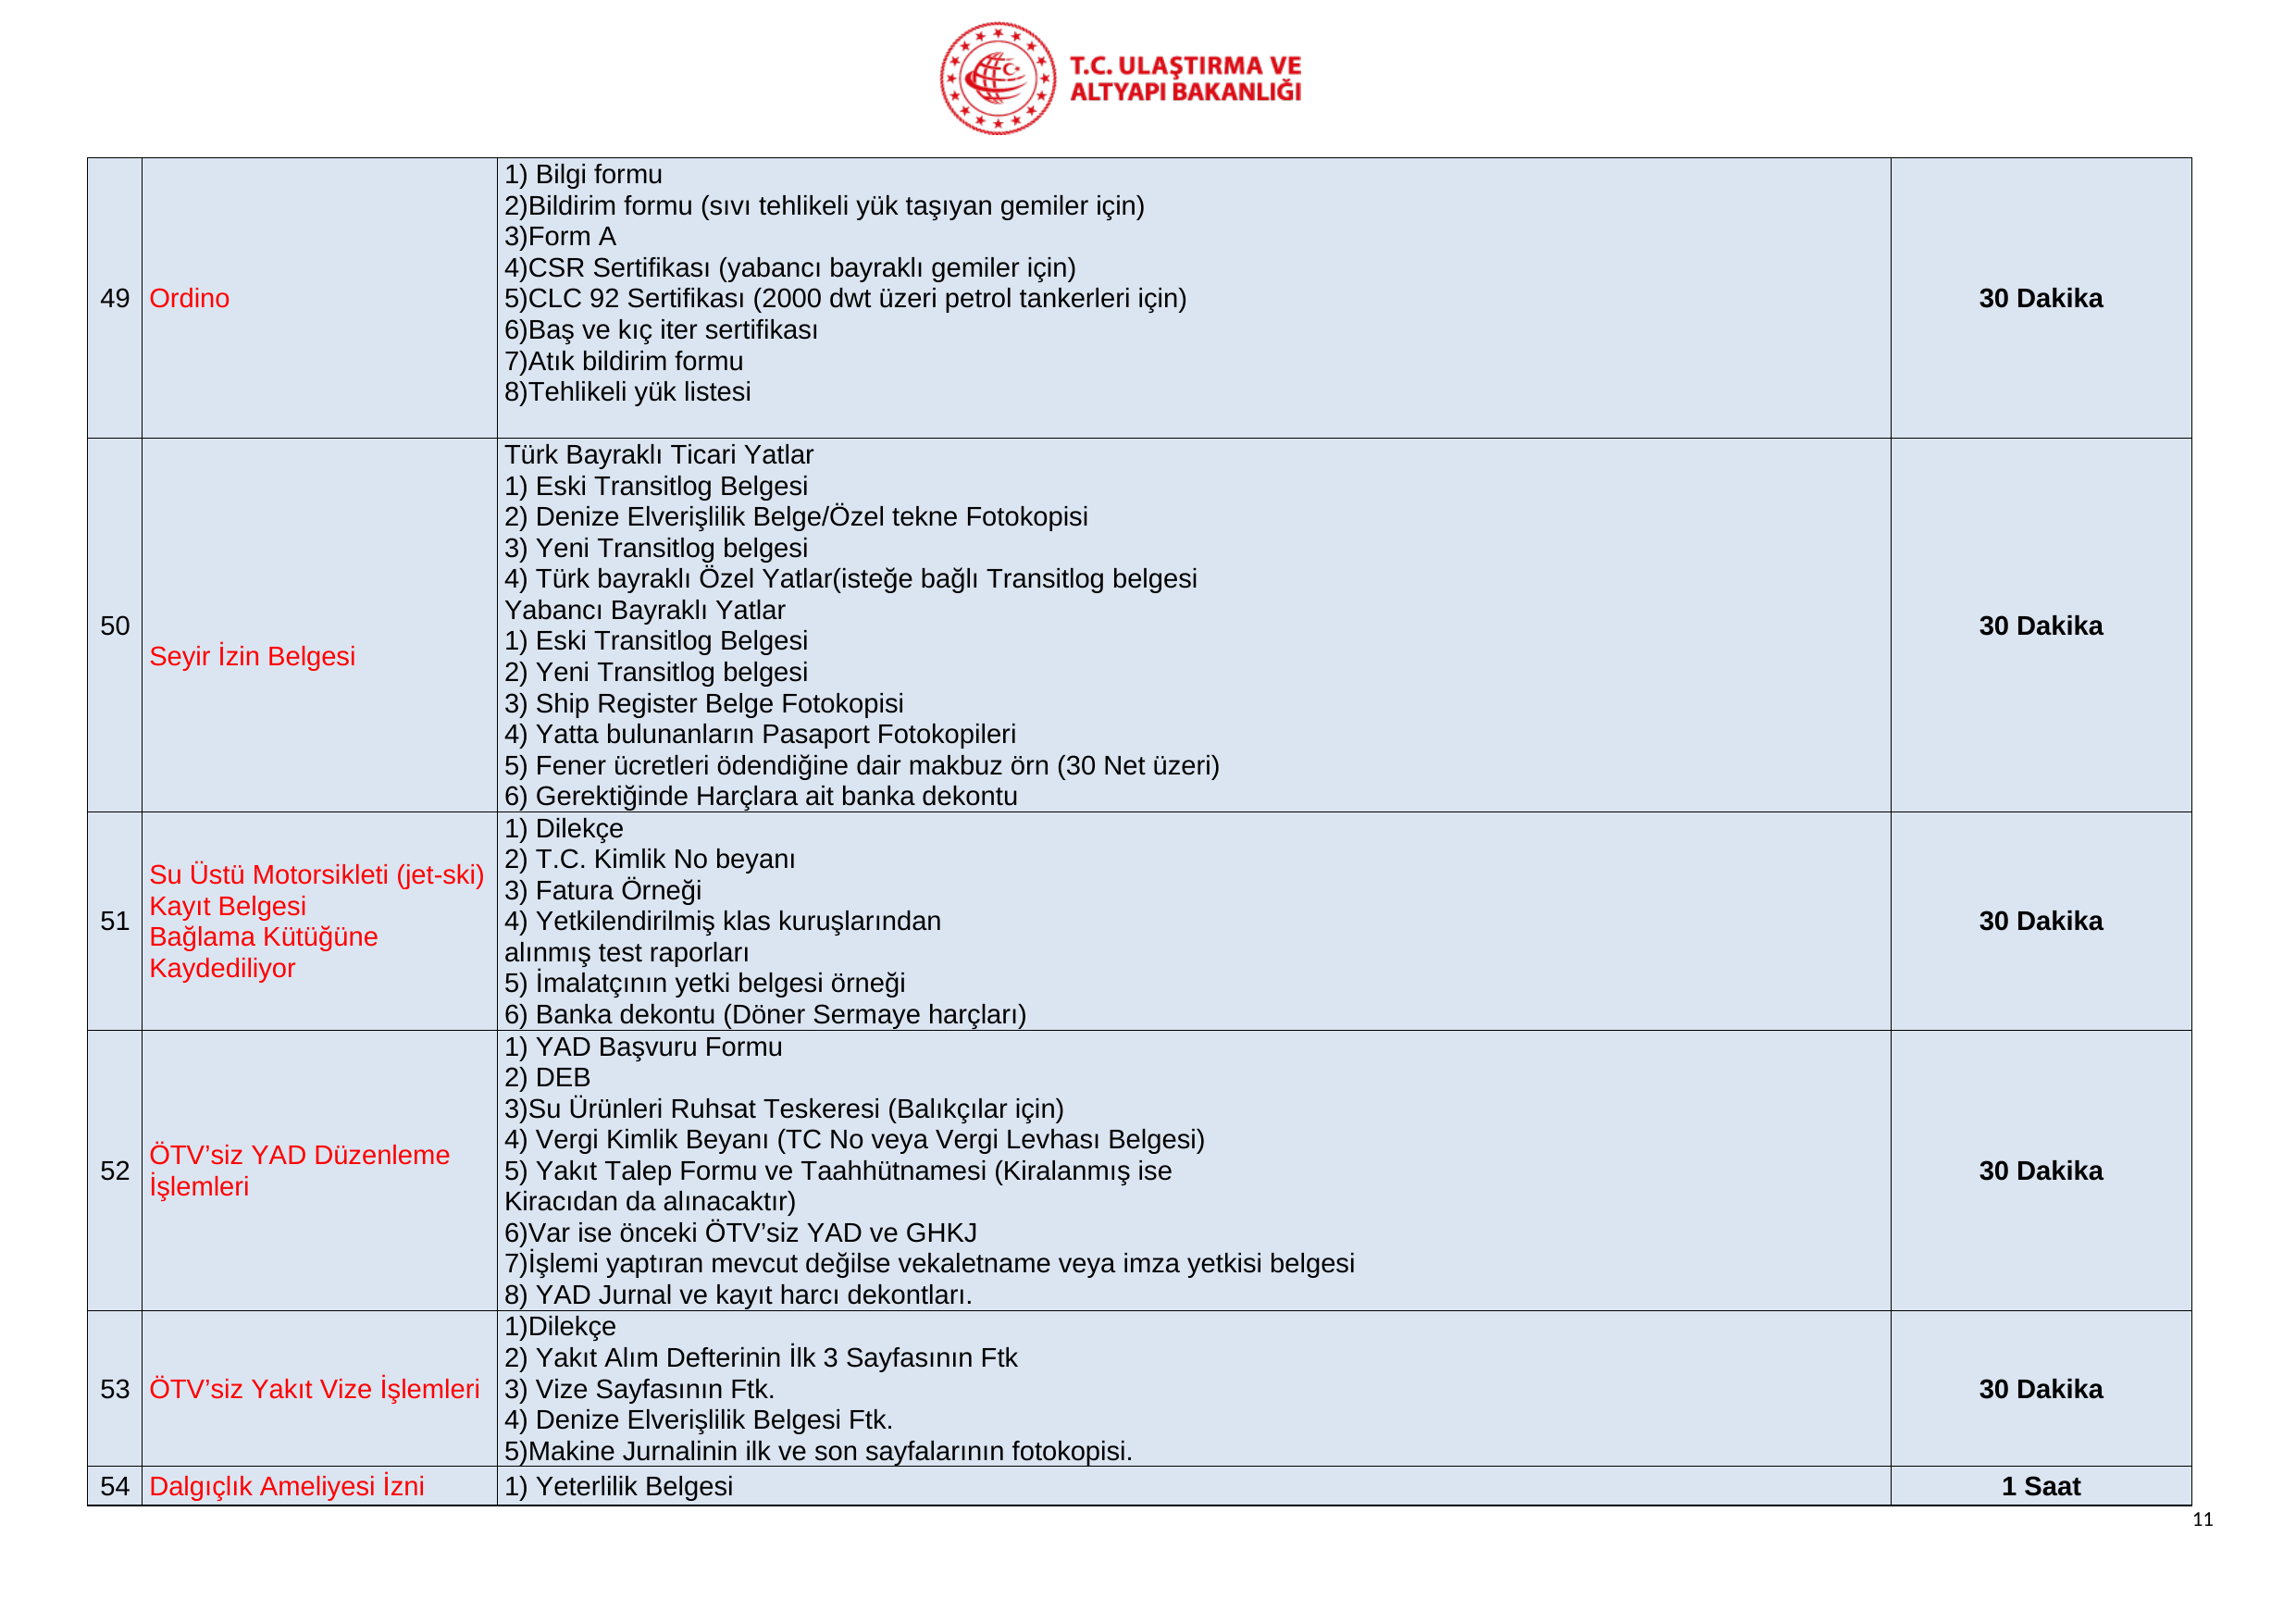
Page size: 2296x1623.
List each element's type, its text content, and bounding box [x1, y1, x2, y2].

table_cell 51 [88, 812, 142, 1030]
table_cell Ordino [143, 158, 497, 438]
table_cell 1) Dilekçe 2) T.C. Kimlik No beyanı 3) Fatura Örneği 4) Yetkilendirilmiş klas kuruşlarından alınmış test raporları 5) İmalatçının yetki belgesi örneği 6) Banka dekontu (Döner Sermaye harçları) [498, 812, 1891, 1030]
table_cell 1) Yeterlilik Belgesi 2) Şirket Şartı 3) Su Altı Dalış Planı. 4) Onaylı Dalış Defteri 5) Sağlık Yeterliliği 6) Takım Muayenesi [498, 1467, 1891, 1505]
picture [939, 21, 1301, 135]
table_cell Seyir İzin Belgesi [143, 439, 497, 812]
table_cell 30 Dakika [1892, 1031, 2191, 1310]
table_cell ÖTV’siz Yakıt Vize İşlemleri [143, 1311, 497, 1466]
table_cell 53 [88, 1311, 142, 1466]
table_cell 50 [88, 439, 142, 812]
table_cell 1) YAD Başvuru Formu 2) DEB 3)Su Ürünleri Ruhsat Teskeresi (Balıkçılar için) 4) Vergi Kimlik Beyanı (TC No veya Vergi Levhası Belgesi) 5) Yakıt Talep Formu ve Taahhütnamesi (Kiralanmış ise Kiracıdan da alınacaktır) 6)Var ise önceki ÖTV’siz YAD ve GHKJ 7)İşlemi yaptıran mevcut değilse vekaletname veya imza yetkisi belgesi 8) YAD Jurnal ve kayıt harcı dekontları. [498, 1031, 1891, 1310]
table_cell 1 Saat [1892, 1467, 2191, 1505]
table_cell 30 Dakika [1892, 1311, 2191, 1466]
table_cell Su Üstü Motorsikleti (jet-ski) Kayıt Belgesi Bağlama Kütüğüne Kaydediliyor [143, 812, 497, 1030]
table_cell Dalgıçlık Ameliyesi İzni [143, 1467, 497, 1505]
table_cell 49 [88, 158, 142, 438]
table_cell 54 [88, 1467, 142, 1505]
table_cell 52 [88, 1031, 142, 1310]
table_cell 30 Dakika [1892, 439, 2191, 812]
table_cell Türk Bayraklı Ticari Yatlar 1) Eski Transitlog Belgesi 2) Denize Elverişlilik Belge/Özel tekne Fotokopisi 3) Yeni Transitlog belgesi 4) Türk bayraklı Özel Yatlar(isteğe bağlı Transitlog belgesi Yabancı Bayraklı Yatlar 1) Eski Transitlog Belgesi 2) Yeni Transitlog belgesi 3) Ship Register Belge Fotokopisi 4) Yatta bulunanların Pasaport Fotokopileri 5) Fener ücretleri ödendiğine dair makbuz örn (30 Net üzeri) 6) Gerektiğinde Harçlara ait banka dekontu [498, 439, 1891, 812]
table_cell 1) Bilgi formu 2)Bildirim formu (sıvı tehlikeli yük taşıyan gemiler için) 3)Form A 4)CSR Sertifikası (yabancı bayraklı gemiler için) 5)CLC 92 Sertifikası (2000 dwt üzeri petrol tankerleri için) 6)Baş ve kıç iter sertifikası 7)Atık bildirim formu 8)Tehlikeli yük listesi [498, 158, 1891, 438]
table_cell 30 Dakika [1892, 812, 2191, 1030]
table_cell 1)Dilekçe 2) Yakıt Alım Defterinin İlk 3 Sayfasının Ftk 3) Vize Sayfasının Ftk. 4) Denize Elverişlilik Belgesi Ftk. 5)Makine Jurnalinin ilk ve son sayfalarının fotokopisi. [498, 1311, 1891, 1466]
table_cell ÖTV’siz YAD Düzenleme İşlemleri [143, 1031, 497, 1310]
table_cell 30 Dakika [1892, 158, 2191, 438]
